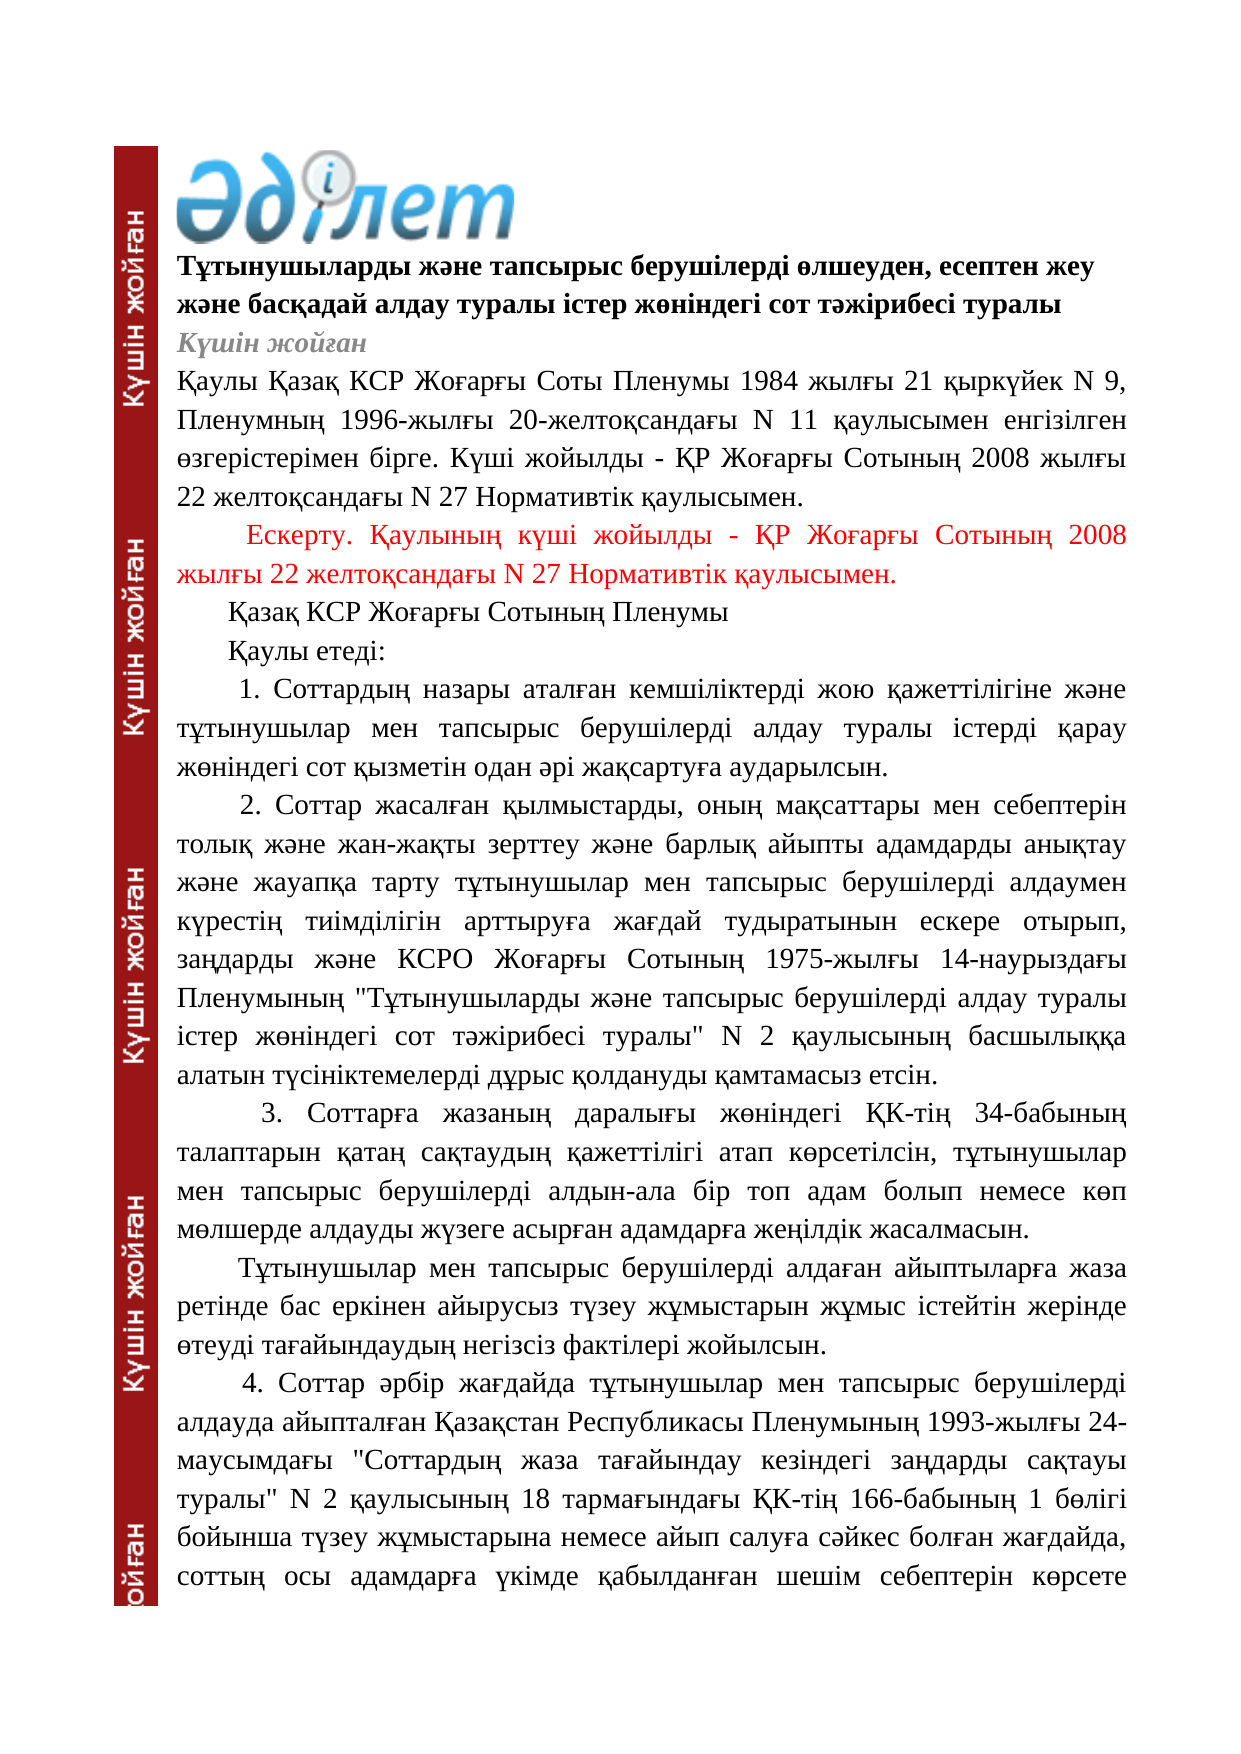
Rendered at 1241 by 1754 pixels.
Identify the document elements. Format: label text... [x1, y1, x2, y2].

picture [114, 628, 158, 633]
text Қаулы Қазақ КСР Жоғарғы Соты Пленумы 1984 жылғы 21 қыркүйек N 9, Пленумның 1996-жылғы 20-желтоқсандағы N 11 қаулысымен енгізілген өзгерістерімен бірге. Күші жойылды - ҚР Жоғарғы Сотының 2008 жылғы 22 желтоқсандағы N 27 Нормативтік қаулысымен. [112, 363, 1128, 512]
picture [114, 589, 158, 594]
text Тұтынушылар мен тапсырыс берушілерді алдаған айыптыларға жаза ретінде бас еркінен айырусыз түзеу жұмыстарын жұмыс істейтін жерінде өтеуді тағайындаудың негізсіз фактілері жойылсын. [112, 1250, 1128, 1360]
text Тұтынушыларды және тапсырыс берушілерді өлшеуден, есептен жеу және басқадай алдау туралы істер жөніндегі сот тәжірибесі туралы [112, 248, 1128, 320]
text Қазақ КСР Жоғарғы Сотының Пленумы [112, 594, 1128, 628]
picture [176, 150, 515, 244]
picture [114, 358, 158, 363]
picture [114, 512, 158, 517]
text Қаулы етеді: [112, 633, 1128, 667]
picture [114, 146, 158, 248]
picture [114, 667, 158, 672]
picture [114, 1360, 158, 1365]
text Ескерту. Қаулының күші жойылды - ҚР Жоғарғы Сотының 2008 жылғы 22 желтоқсандағы N 27 Нормативтік қаулысымен. [112, 517, 1128, 589]
text Күшін жойған [112, 325, 1128, 358]
picture [114, 1592, 158, 1606]
text 3. Соттарға жазаның даралығы жөніндегі ҚК-тің 34-бабының талаптарын қатаң сақтаудың қажеттілігі атап көрсетілсін, тұтынушылар мен тапсырыс берушілерді алдын-ала бір топ адам болып немесе көп мөлшерде алдауды жүзеге асырған адамдарға жеңілдік жасалмасын. [112, 1096, 1128, 1245]
text 2. Соттар жасалған қылмыстарды, оның мақсаттары мен себептерін толық және жан-жақты зерттеу және барлық айыпты адамдарды анықтау және жауапқа тарту тұтынушылар мен тапсырыс берушілерді алдаумен күрестің тиімділігін арттыруға жағдай тудыратынын ескере отырып, заңдарды және КСРО Жоғарғы Сотының 1975-жылғы 14-наурыздағы Пленумының "Тұтынушыларды және тапсырыс берушілерді алдау туралы істер жөніндегі сот тәжірибесі туралы" N 2 қаулысының басшылыққа алатын түсініктемелерді дұрыс қолдануды қамтамасыз етсін. [112, 787, 1128, 1091]
picture [114, 1091, 158, 1096]
picture [114, 320, 158, 325]
picture [114, 1245, 158, 1250]
text 1. Соттардың назары аталған кемшіліктерді жою қажеттілігіне және тұтынушылар мен тапсырыс берушілерді алдау туралы істерді қарау жөніндегі сот қызметін одан әрі жақсартуға аударылсын. [112, 672, 1128, 782]
picture [114, 782, 158, 787]
